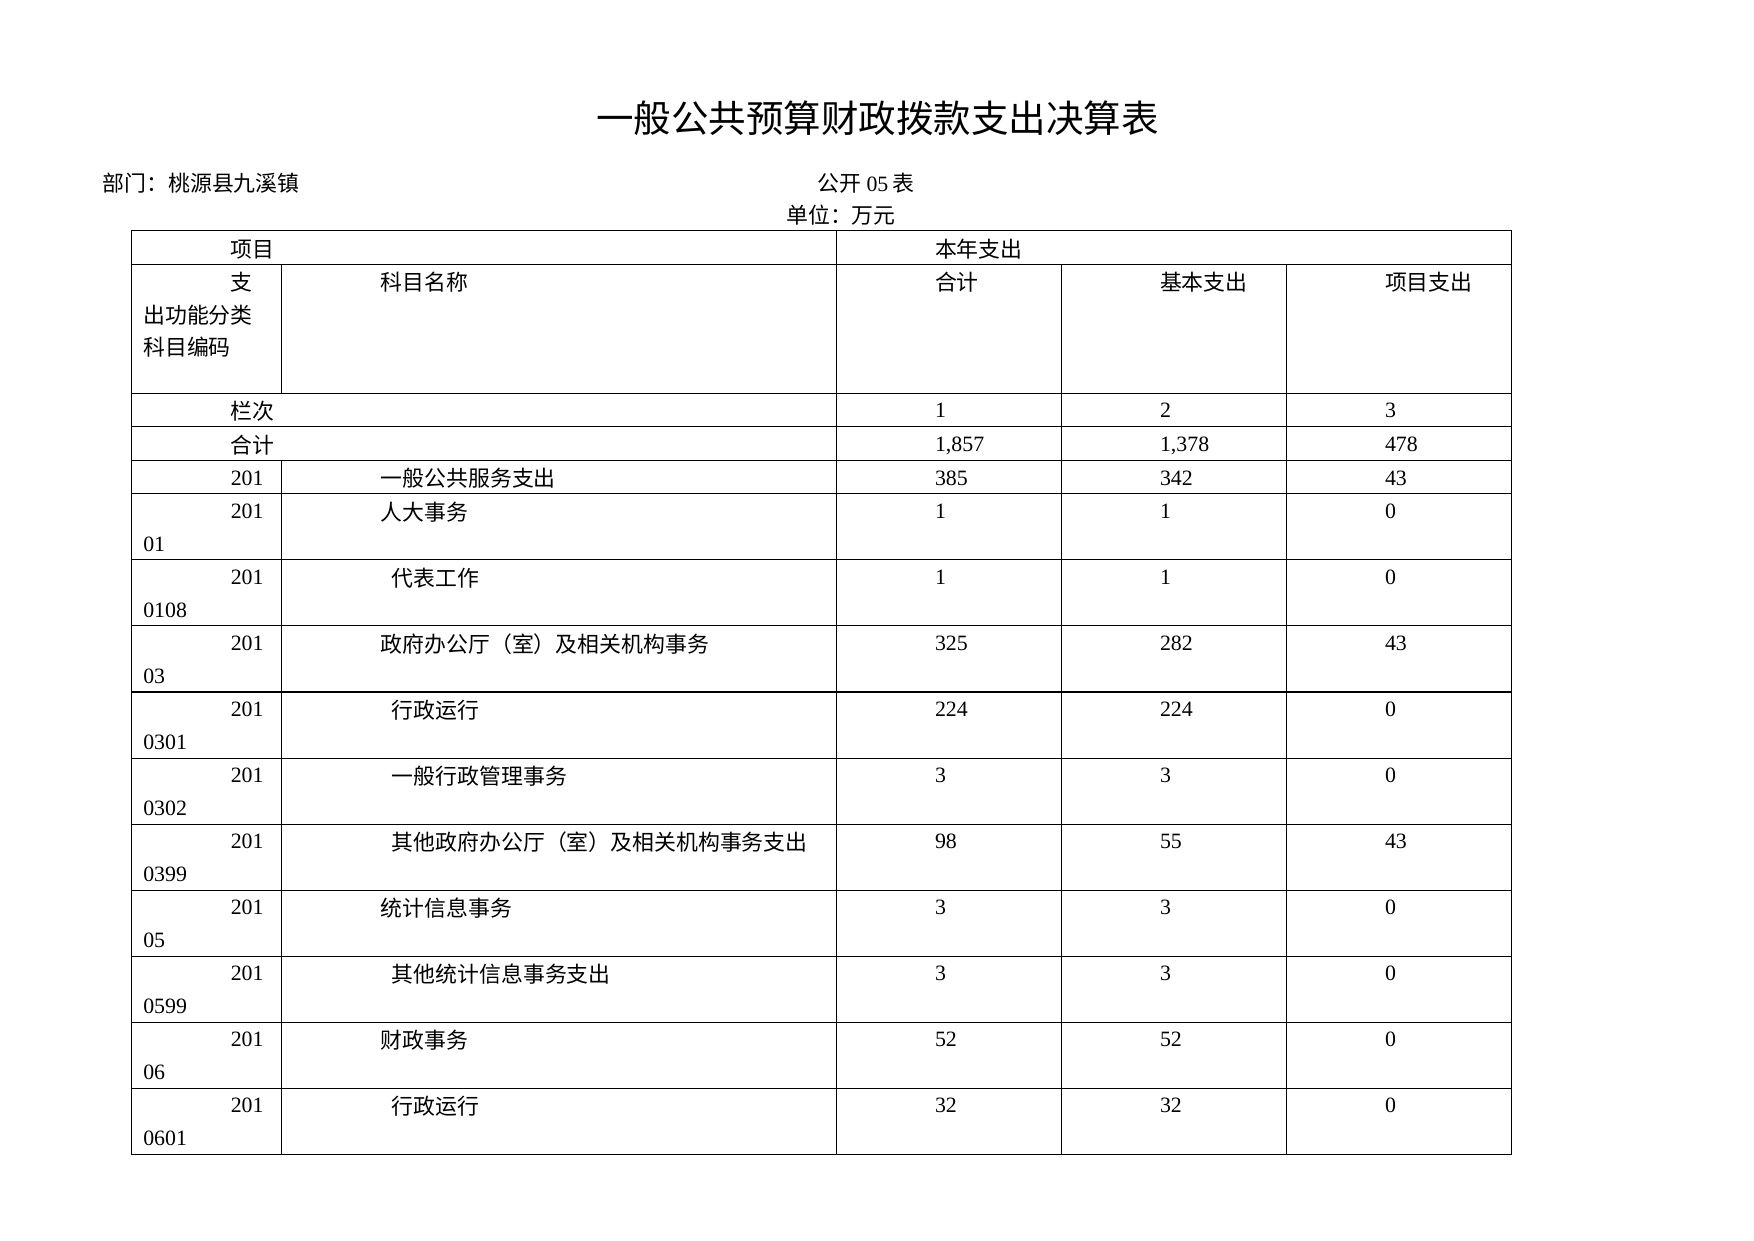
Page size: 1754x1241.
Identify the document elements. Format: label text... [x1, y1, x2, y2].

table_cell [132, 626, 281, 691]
text 一般公共预算财政拨款支出决算表 [75, 84, 1679, 149]
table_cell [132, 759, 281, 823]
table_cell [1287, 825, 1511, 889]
text 单位：万元 [75, 198, 1679, 230]
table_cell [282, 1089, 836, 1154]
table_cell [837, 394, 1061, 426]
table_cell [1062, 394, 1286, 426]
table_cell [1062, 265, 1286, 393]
text 部门：桃源县九溪镇 公开05表 [75, 165, 1679, 198]
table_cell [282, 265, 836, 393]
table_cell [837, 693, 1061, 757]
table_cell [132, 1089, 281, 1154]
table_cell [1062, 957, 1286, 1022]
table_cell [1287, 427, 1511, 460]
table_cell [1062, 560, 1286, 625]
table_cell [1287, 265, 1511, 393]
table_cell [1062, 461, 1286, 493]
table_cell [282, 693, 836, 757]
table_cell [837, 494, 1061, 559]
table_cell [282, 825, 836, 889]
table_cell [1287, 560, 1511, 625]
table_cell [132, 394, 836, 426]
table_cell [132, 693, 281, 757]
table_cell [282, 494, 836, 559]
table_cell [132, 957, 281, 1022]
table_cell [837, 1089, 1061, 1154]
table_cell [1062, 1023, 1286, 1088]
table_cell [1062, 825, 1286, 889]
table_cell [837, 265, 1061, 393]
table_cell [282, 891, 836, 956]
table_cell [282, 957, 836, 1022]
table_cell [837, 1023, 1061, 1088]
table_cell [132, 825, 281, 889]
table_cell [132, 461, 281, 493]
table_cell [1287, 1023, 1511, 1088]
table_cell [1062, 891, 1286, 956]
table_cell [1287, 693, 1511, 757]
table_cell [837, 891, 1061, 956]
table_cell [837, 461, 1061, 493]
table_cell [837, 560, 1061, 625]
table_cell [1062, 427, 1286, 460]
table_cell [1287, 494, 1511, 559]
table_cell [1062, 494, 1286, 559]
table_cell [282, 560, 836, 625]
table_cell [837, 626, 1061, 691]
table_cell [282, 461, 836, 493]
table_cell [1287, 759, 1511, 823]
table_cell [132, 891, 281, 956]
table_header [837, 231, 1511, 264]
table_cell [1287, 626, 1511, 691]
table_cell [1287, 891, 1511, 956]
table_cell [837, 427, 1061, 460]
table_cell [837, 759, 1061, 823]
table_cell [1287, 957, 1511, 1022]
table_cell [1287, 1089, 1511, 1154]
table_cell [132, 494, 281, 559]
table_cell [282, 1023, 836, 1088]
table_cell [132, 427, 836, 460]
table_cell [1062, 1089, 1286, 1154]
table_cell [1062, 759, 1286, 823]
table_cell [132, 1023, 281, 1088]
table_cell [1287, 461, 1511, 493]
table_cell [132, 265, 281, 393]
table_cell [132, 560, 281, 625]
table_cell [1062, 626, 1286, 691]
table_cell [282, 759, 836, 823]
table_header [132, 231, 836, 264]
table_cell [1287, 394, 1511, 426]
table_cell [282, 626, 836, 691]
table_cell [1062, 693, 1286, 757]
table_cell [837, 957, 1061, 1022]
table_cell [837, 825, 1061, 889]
